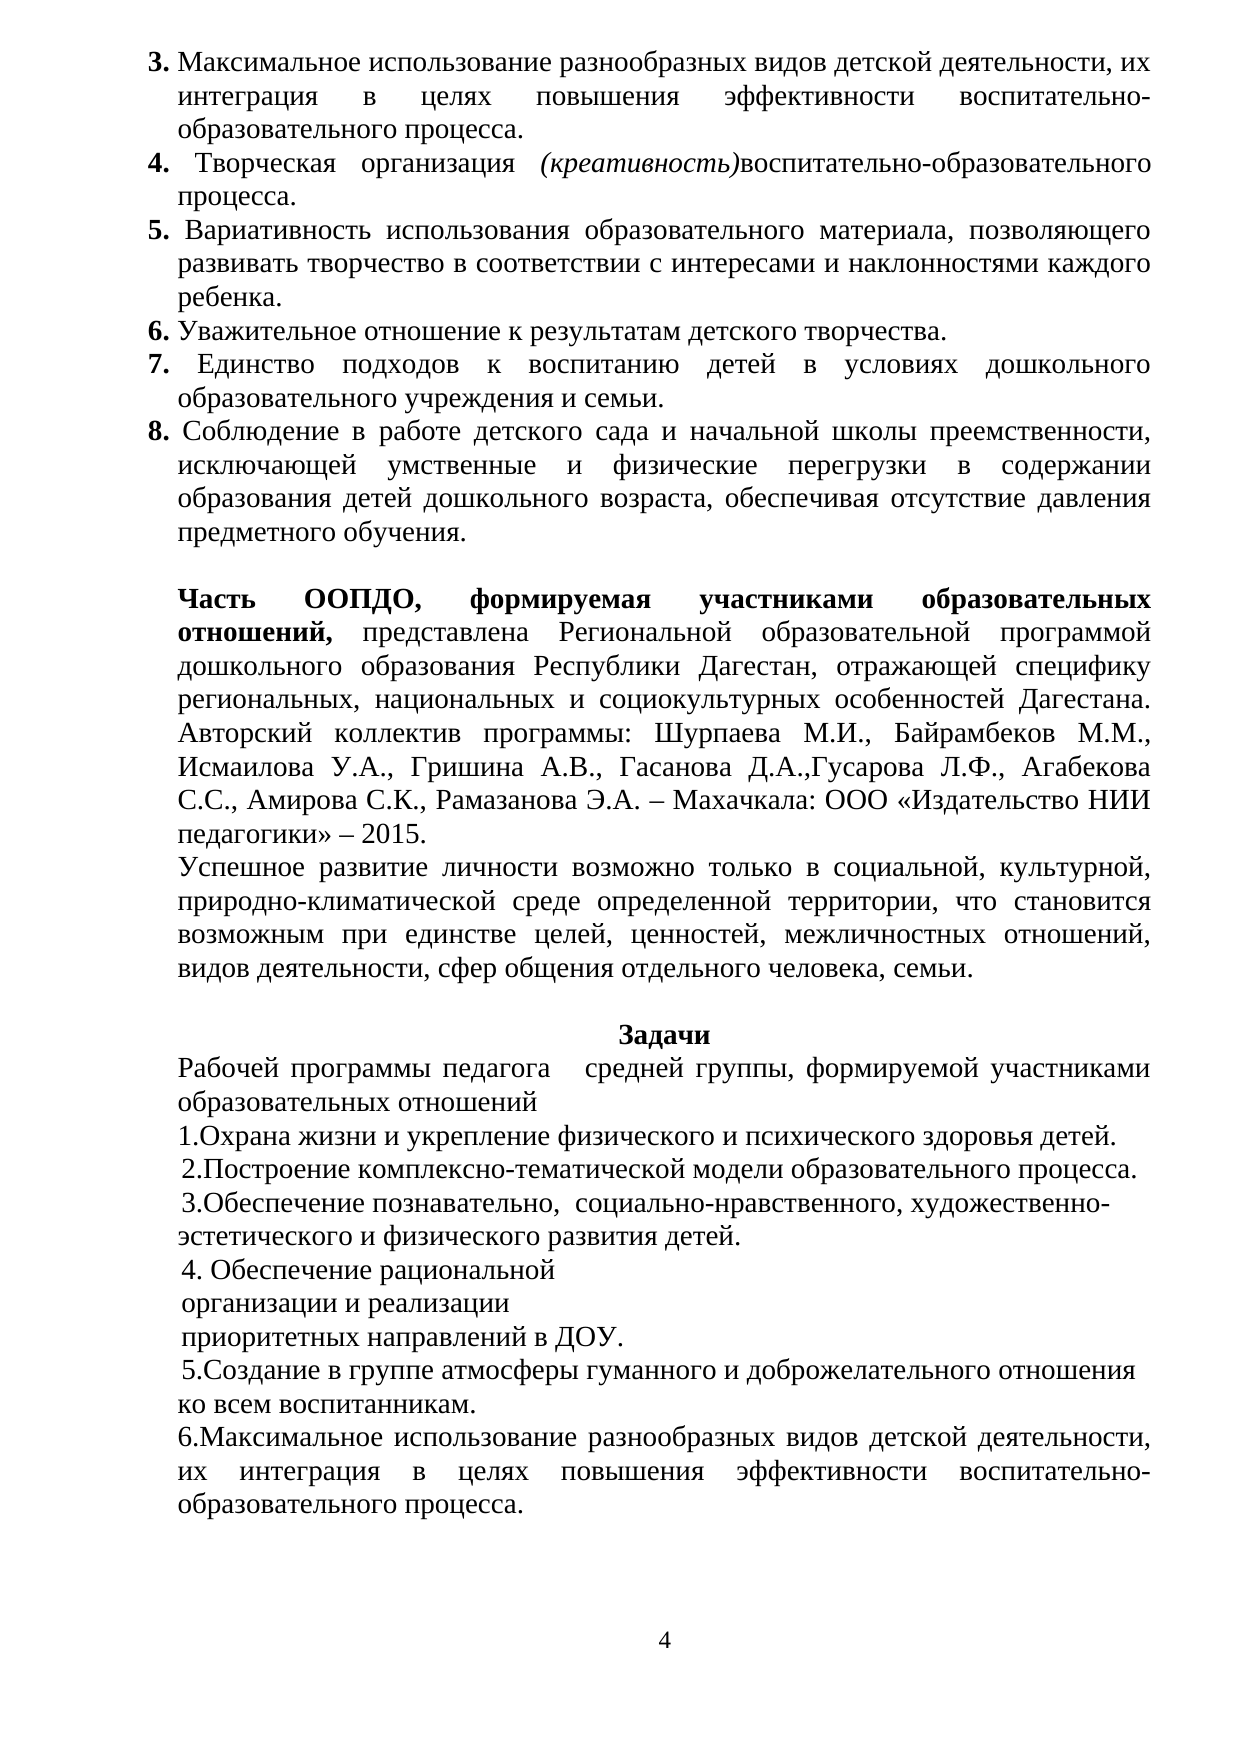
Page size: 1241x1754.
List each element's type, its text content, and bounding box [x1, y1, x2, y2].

text 1.Охрана жизни и укрепление физического и психического здоровья детей. [177, 1118, 1152, 1151]
text 5.Создание в группе атмосферы гуманного и доброжелательного отношения ко всем воспитанникам. [177, 1352, 1152, 1419]
text 3. Максимальное использование разнообразных видов детской деятельности, их интеграция в целях повышения эффективности воспитательно-образовательного процесса. [148, 44, 1152, 145]
text 8. Соблюдение в работе детского сада и начальной школы преемственности, исключающей умственные и физические перегрузки в содержании образования детей дошкольного возраста, обеспечивая отсутствие давления предметного обучения. [148, 413, 1152, 547]
text организации и реализации [177, 1285, 1152, 1319]
text 6.Максимальное использование разнообразных видов детской деятельности, их интеграция в целях повышения эффективности воспитательно-образовательного процесса. [177, 1419, 1152, 1520]
text 6. Уважительное отношение к результатам детского творчества. [148, 313, 1152, 346]
text Успешное развитие личности возможно только в социальной, культурной, природно-климатической среде определенной территории, что становится возможным при единстве целей, ценностей, межличностных отношений, видов деятельности, сфер общения отдельного человека, семьи. [177, 849, 1152, 983]
text Часть ООПДО, формируемая участниками образовательных отношений, представлена Региональной образовательной программой дошкольного образования Республики Дагестан, отражающей специфику региональных, национальных и социокультурных особенностей Дагестана. Авторский коллектив программы: Шурпаева М.И., Байрамбеков М.М., Исмаилова У.А., Гришина А.В., Гасанова Д.А.,Гусарова Л.Ф., Агабекова С.С., Амирова С.К., Рамазанова Э.А. – Махачкала: ООО «Издательство НИИ педагогики» – 2015. [177, 581, 1152, 849]
text приоритетных направлений в ДОУ. [177, 1319, 1152, 1352]
text 3.Обеспечение познавательно, социально-нравственного, художественно-эстетического и физического развития детей. [177, 1185, 1152, 1252]
text 7. Единство подходов к воспитанию детей в условиях дошкольного образовательного учреждения и семьи. [148, 346, 1152, 413]
text Задачи [177, 1017, 1152, 1051]
text 4. Творческая организация (креативность)воспитательно-образовательного процесса. [148, 145, 1152, 212]
text 4. Обеспечение рациональной [177, 1252, 1152, 1285]
text Рабочей программы педагога средней группы, формируемой участниками образовательных отношений [177, 1051, 1152, 1118]
text 5. Вариативность использования образовательного материала, позволяющего развивать творчество в соответствии с интересами и наклонностями каждого ребенка. [148, 212, 1152, 313]
text 2.Построение комплексно-тематической модели образовательного процесса. [177, 1151, 1152, 1185]
